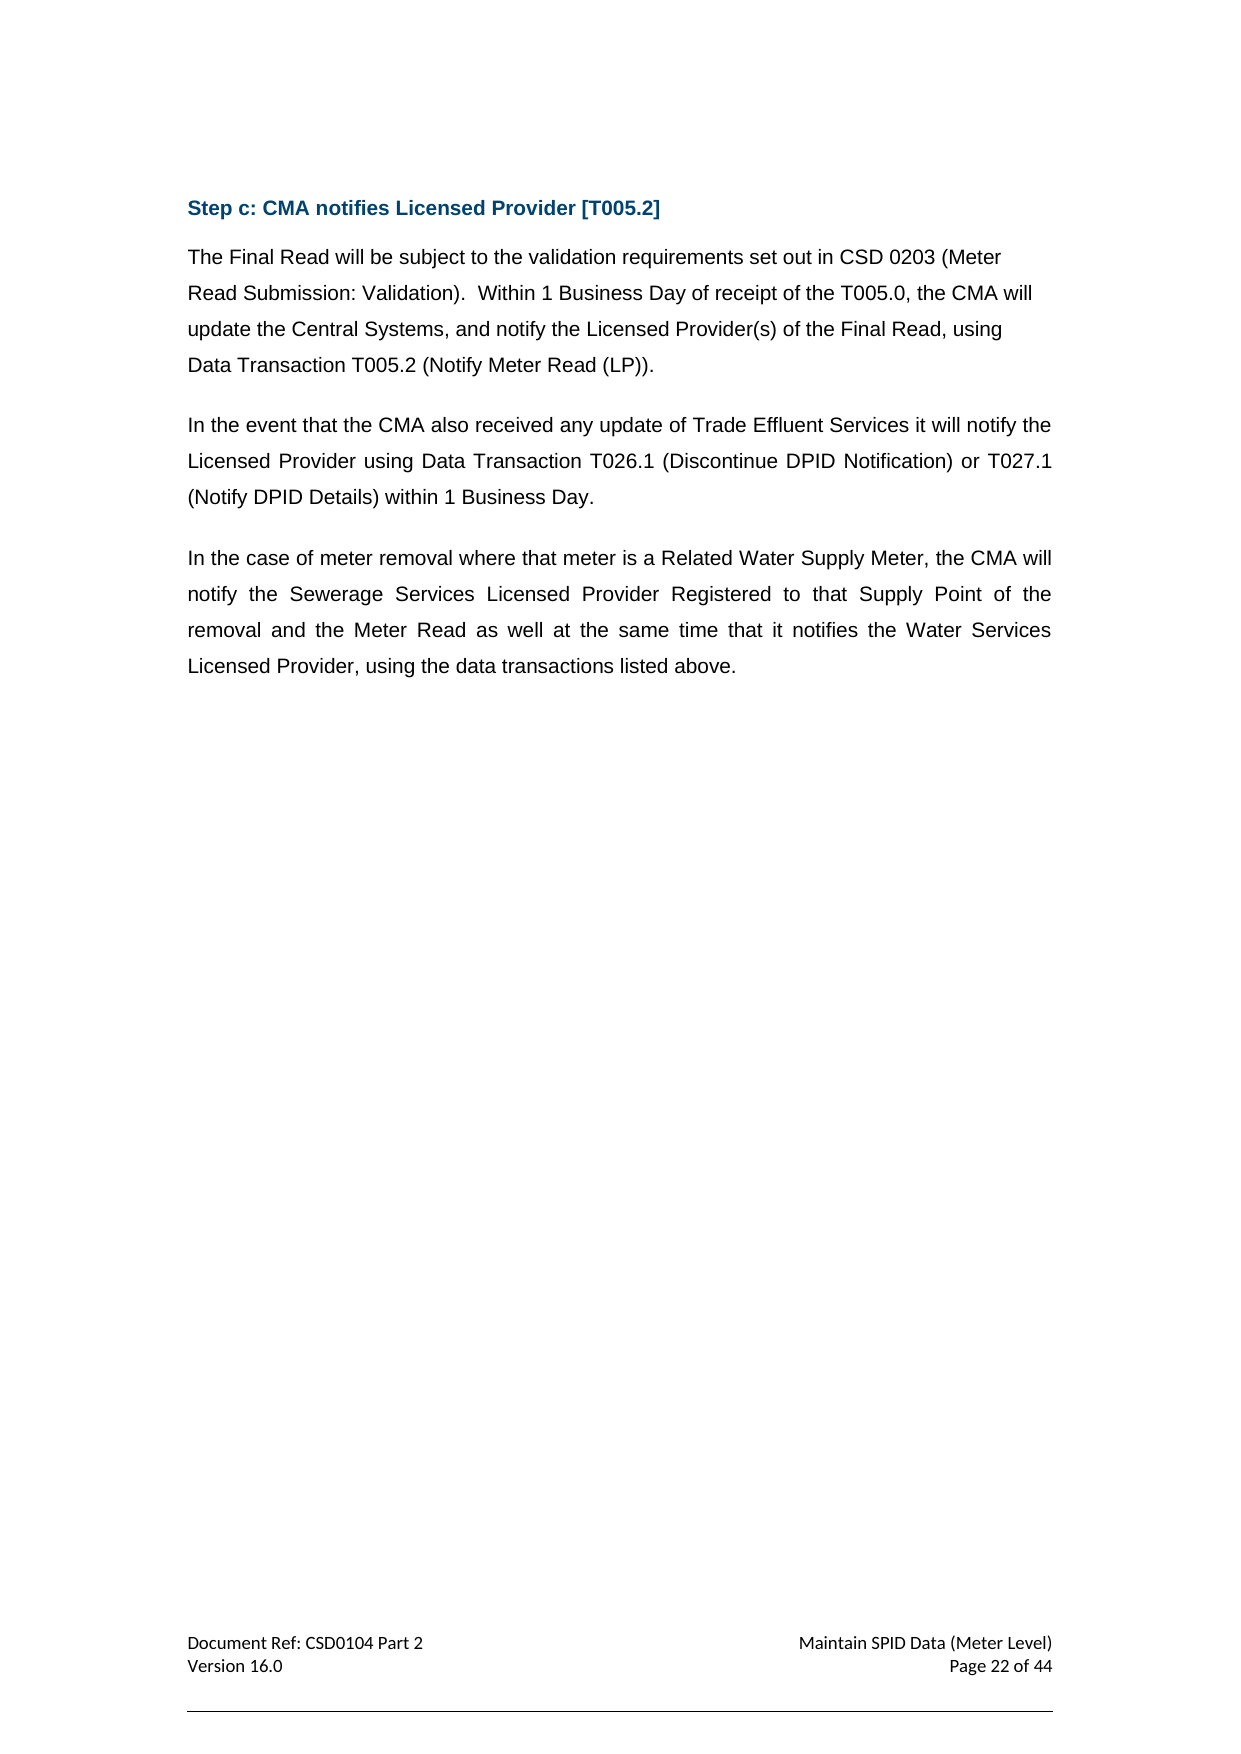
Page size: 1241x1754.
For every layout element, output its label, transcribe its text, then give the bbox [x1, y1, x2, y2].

subtitle Step c: notifies Licensed Provider [T005.2] [187, 196, 1053, 220]
text In the event that the also received any update of Trade Effluent Services it will notify the Licensed Provider using Data Transaction T026.1 (Discontinue DPID Notification) or T027.1 (Notify DPID Details) within 1 Business Day. [187, 413, 1053, 509]
text The Final Read will be subject to the validation requirements set out in CSD 0203 (Meter Read Submission: Validation). Within 1 Business Day of receipt of the T005.0, the will update the Central Systems, and notify the Licensed Provider(s) of the Final Read, using Data Transaction T005.2 (Notify Meter Read (LP)). [187, 244, 1053, 376]
text In the case of meter removal where that meter is a Related Water Supply Meter, the will notify the Sewerage Services Licensed Provider Registered to that Supply Point of the removal and the Meter Read as well at the same time that it notifies the Water Services Licensed Provider, using the data transactions listed above. [187, 546, 1053, 678]
